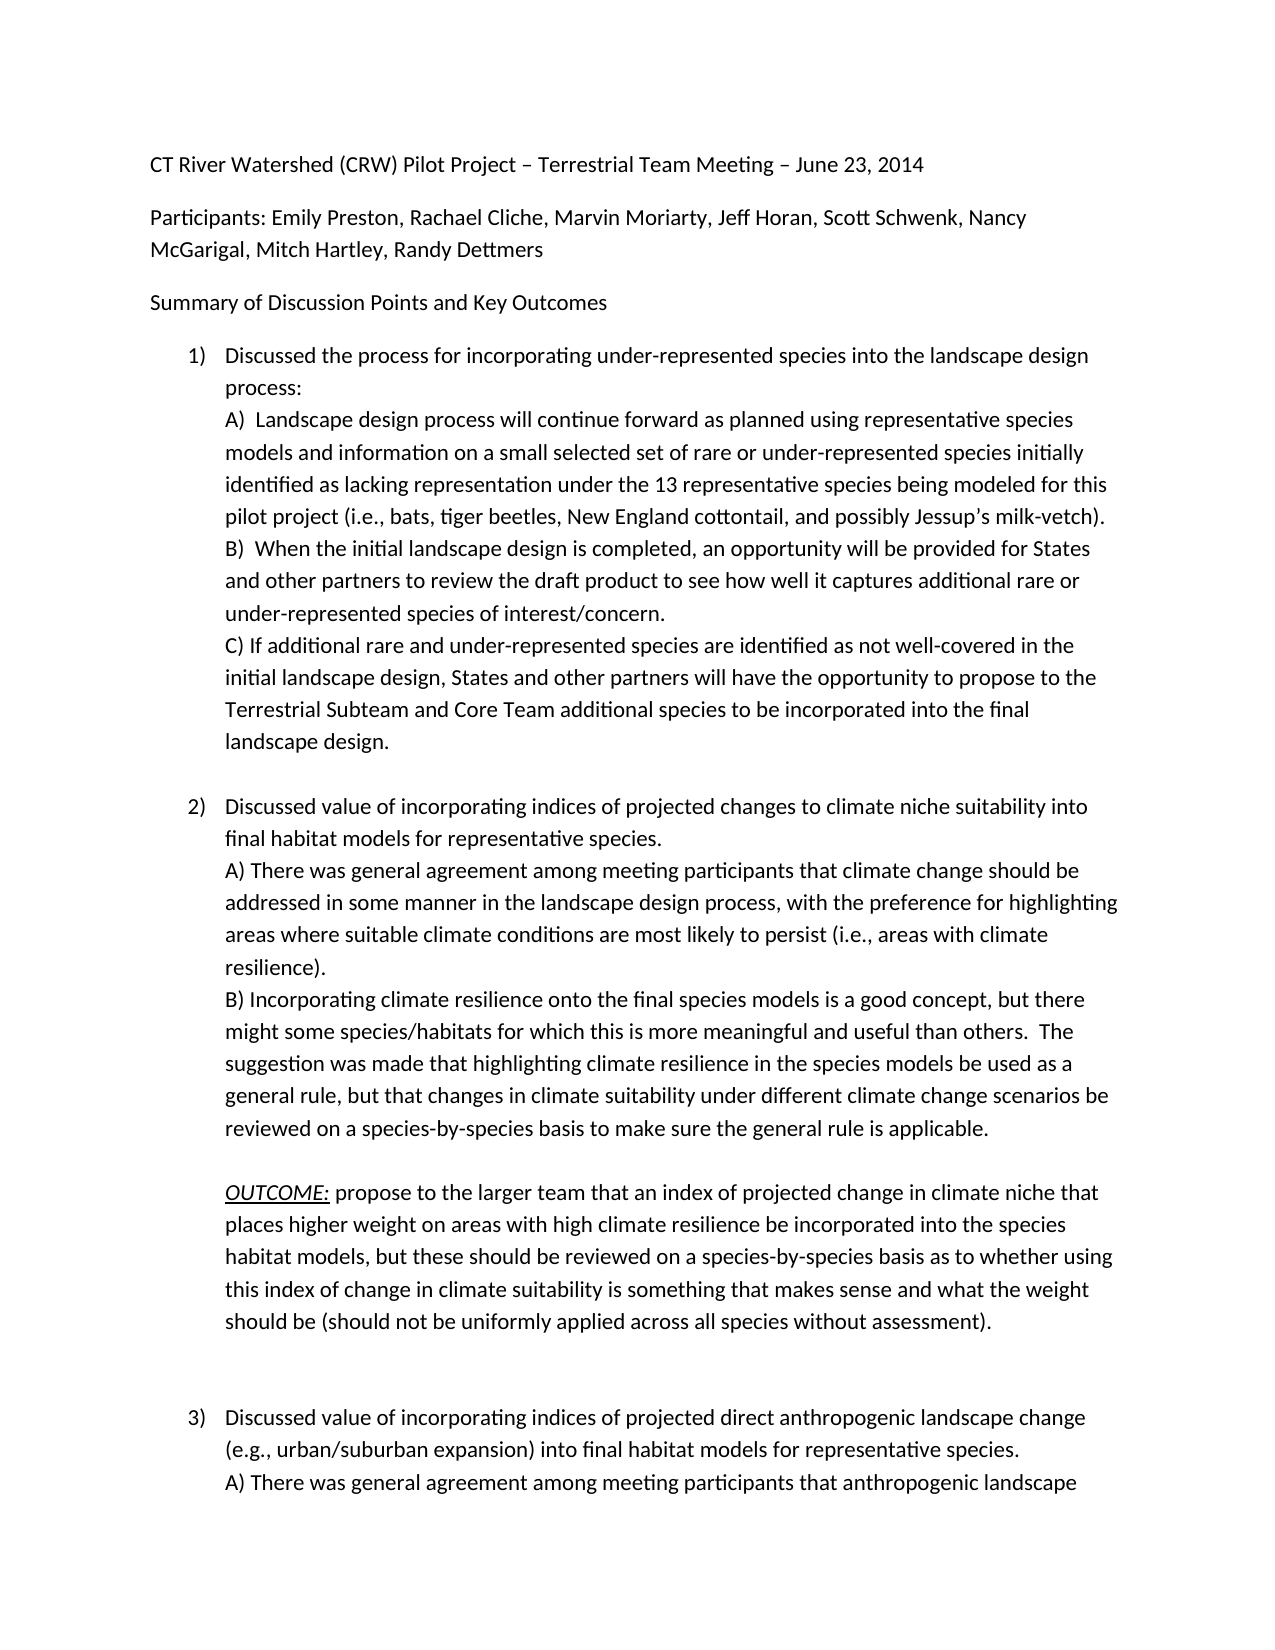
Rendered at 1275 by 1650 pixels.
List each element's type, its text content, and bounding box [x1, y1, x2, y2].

text Summary of Discussion Points and Key Outcomes [150, 288, 1125, 316]
text Participants: Emily Preston, Rachael Cliche, Marvin Moriarty, Jeff Horan, Scott Schwenk, Nancy McGarigal, Mitch Hartley, Randy Dettmers [150, 203, 1125, 263]
list Discussed the process for incorporating under-represented species into the landscape design process: A) Landscape design process will continue forward as planned using representative species models and information on a small selected set of rare or under-represented species initially identified as lacking representation under the 13 representative species being modeled for this pilot project (i.e., bats, tiger beetles, New England cottontail, and possibly Jessup’s milk-vetch). B) When the initial landscape design is completed, an opportunity will be provided for States and other partners to review the draft product to see how well it captures additional rare or under-represented species of interest/concern. C) If additional rare and under-represented species are identified as not well-covered in the initial landscape design, States and other partners will have the opportunity to propose to the Terrestrial Subteam and Core Team additional species to be incorporated into the final landscape design. [187, 341, 1125, 788]
list Discussed value of incorporating indices of projected changes to climate niche suitability into final habitat models for representative species. A) There was general agreement among meeting participants that climate change should be addressed in some manner in the landscape design process, with the preference for highlighting areas where suitable climate conditions are most likely to persist (i.e., areas with climate resilience). B) Incorporating climate resilience onto the final species models is a good concept, but there might some species/habitats for which this is more meaningful and useful than others. The suggestion was made that highlighting climate resilience in the species models be used as a general rule, but that changes in climate suitability under different climate change scenarios be reviewed on a species-by-species basis to make sure the general rule is applicable. OUTCOME: propose to the larger team that an index of projected change in climate niche that places higher weight on areas with high climate resilience be incorporated into the species habitat models, but these should be reviewed on a species-by-species basis as to whether using this index of change in climate suitability is something that makes sense and what the weight should be (should not be uniformly applied across all species without assessment). [187, 792, 1125, 1399]
text CT River Watershed (CRW) Pilot Project – Terrestrial Team Meeting – June 23, 2014 [150, 150, 1125, 178]
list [187, 1403, 1125, 1496]
